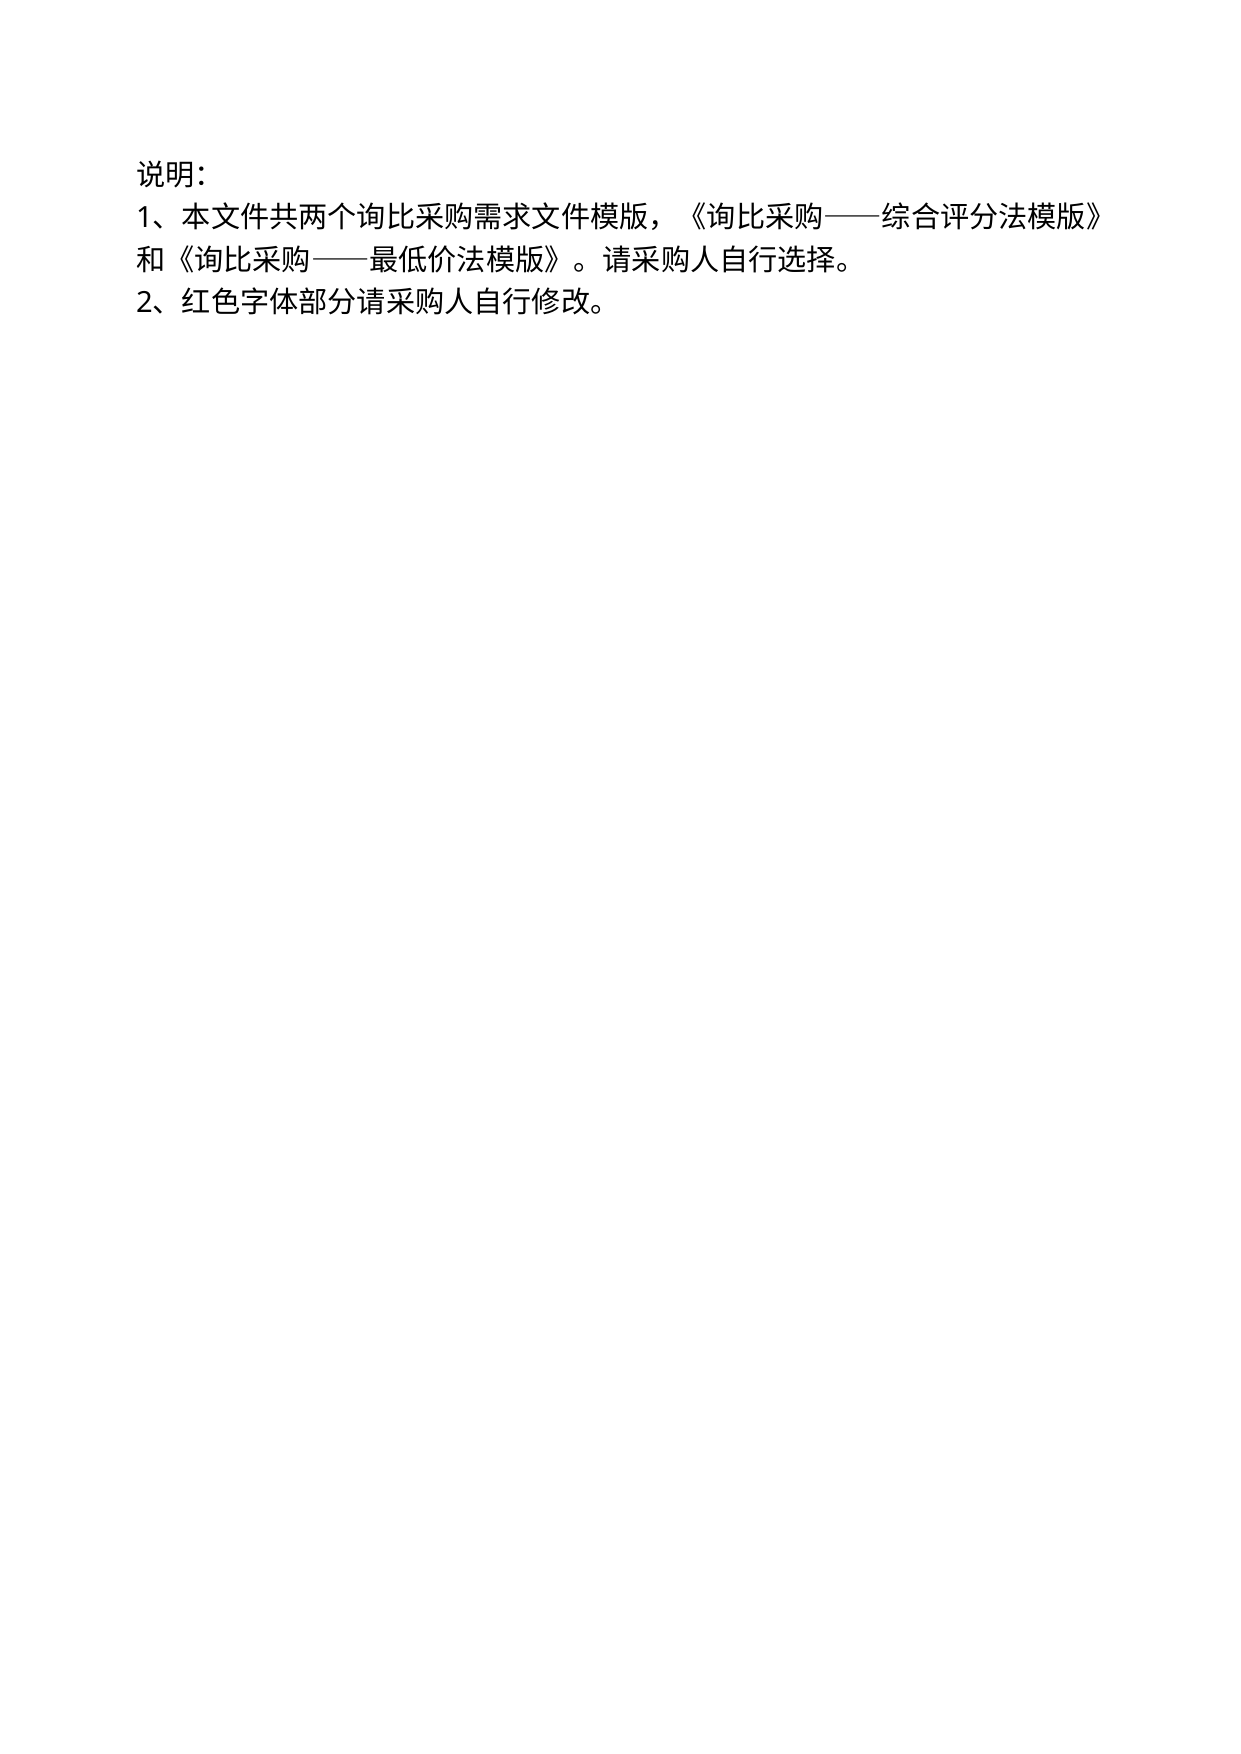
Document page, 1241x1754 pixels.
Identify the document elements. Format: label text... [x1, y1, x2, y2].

text 1、本文件共两个询比采购需求文件模版，《询比采购——综合评分法模版》和《询比采购——最低价法模版》。请采购人自行选择。 [136, 194, 1116, 279]
text 说明： [136, 152, 1116, 194]
text 2、红色字体部分请采购人自行修改。 [136, 279, 1116, 321]
